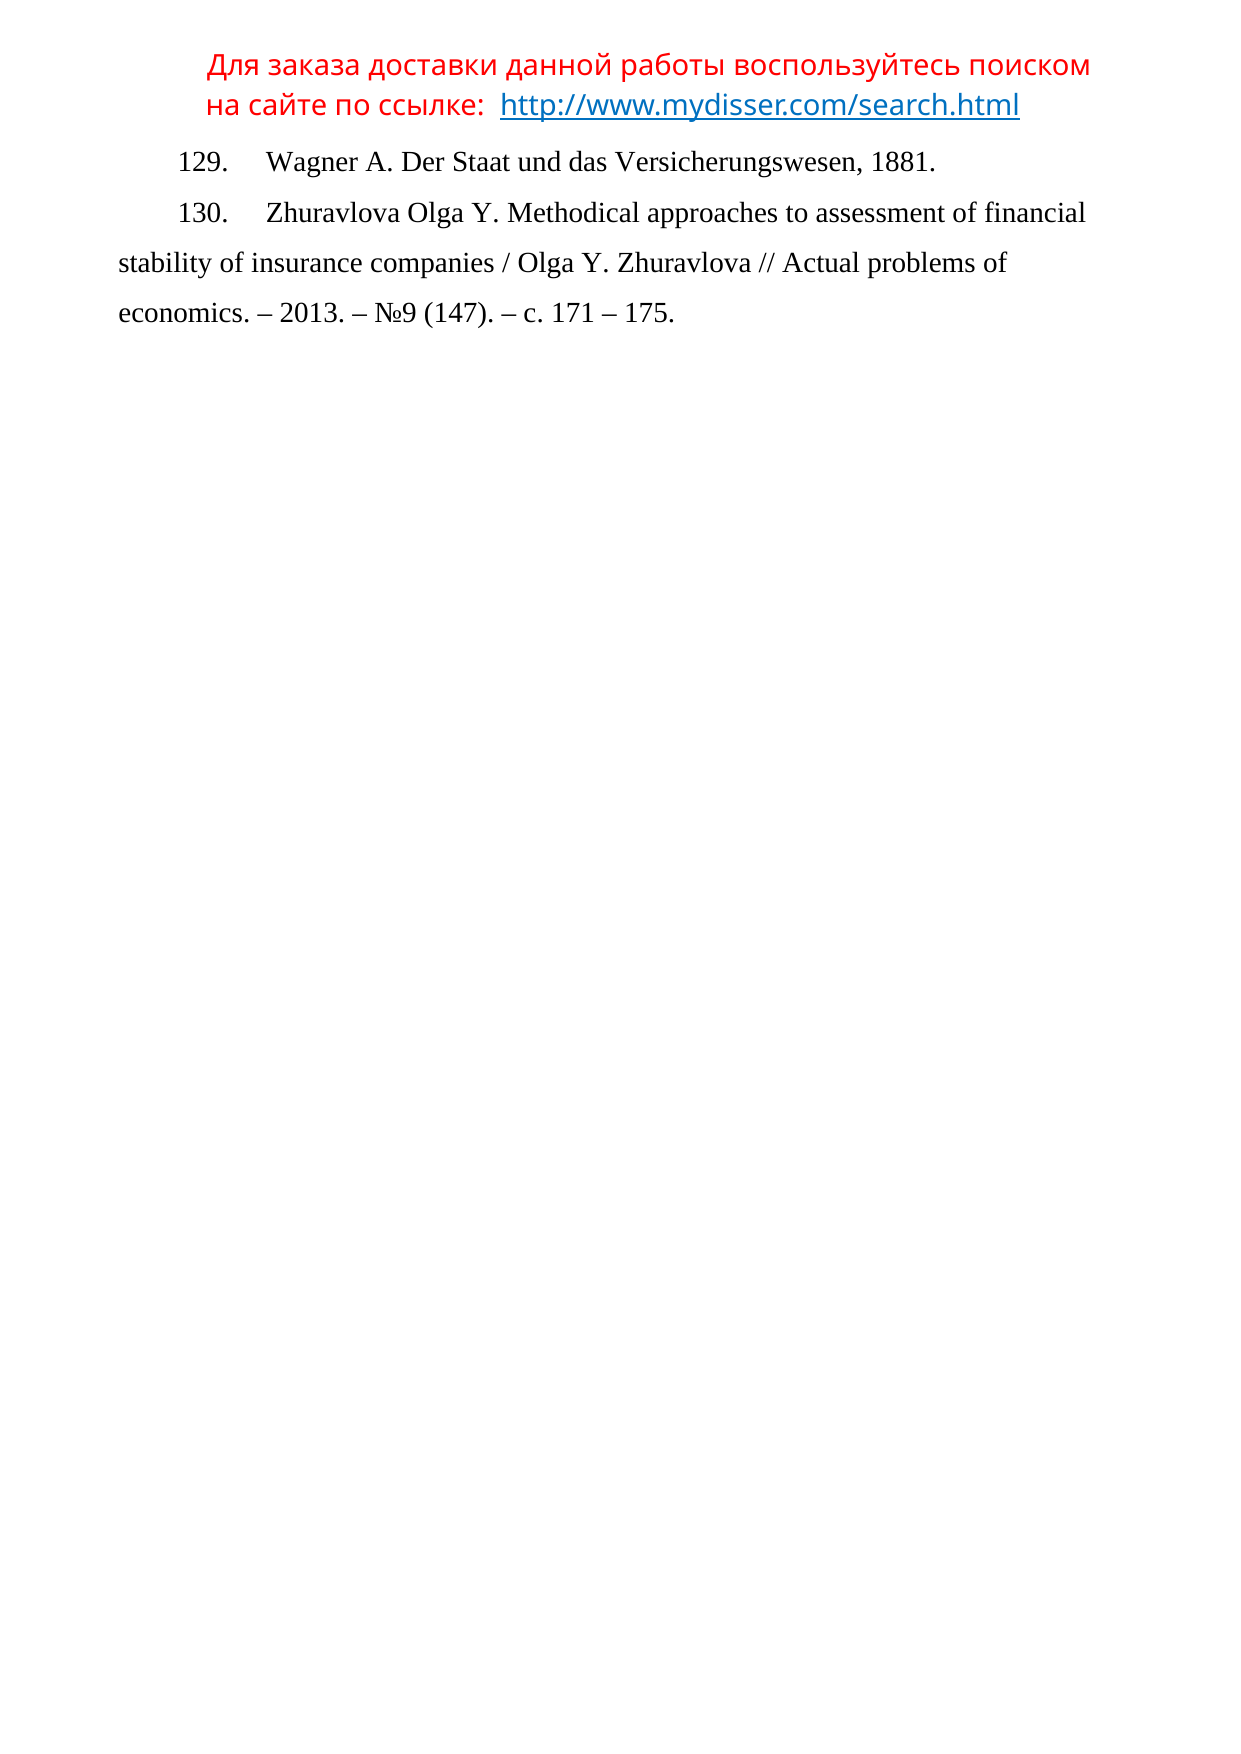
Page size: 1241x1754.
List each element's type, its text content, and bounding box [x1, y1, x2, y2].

list Wagner A. Der Staat und das Versicherungswesen, 1881. [118, 144, 1107, 178]
list Zhuravlova Olga Y. Methodical approaches to assessment of financial stability of insurance companies / Olga Y. Zhuravlova // Actual problems of economics. – 2013. – №9 (147). – с. 171 – 175. [118, 195, 1107, 329]
